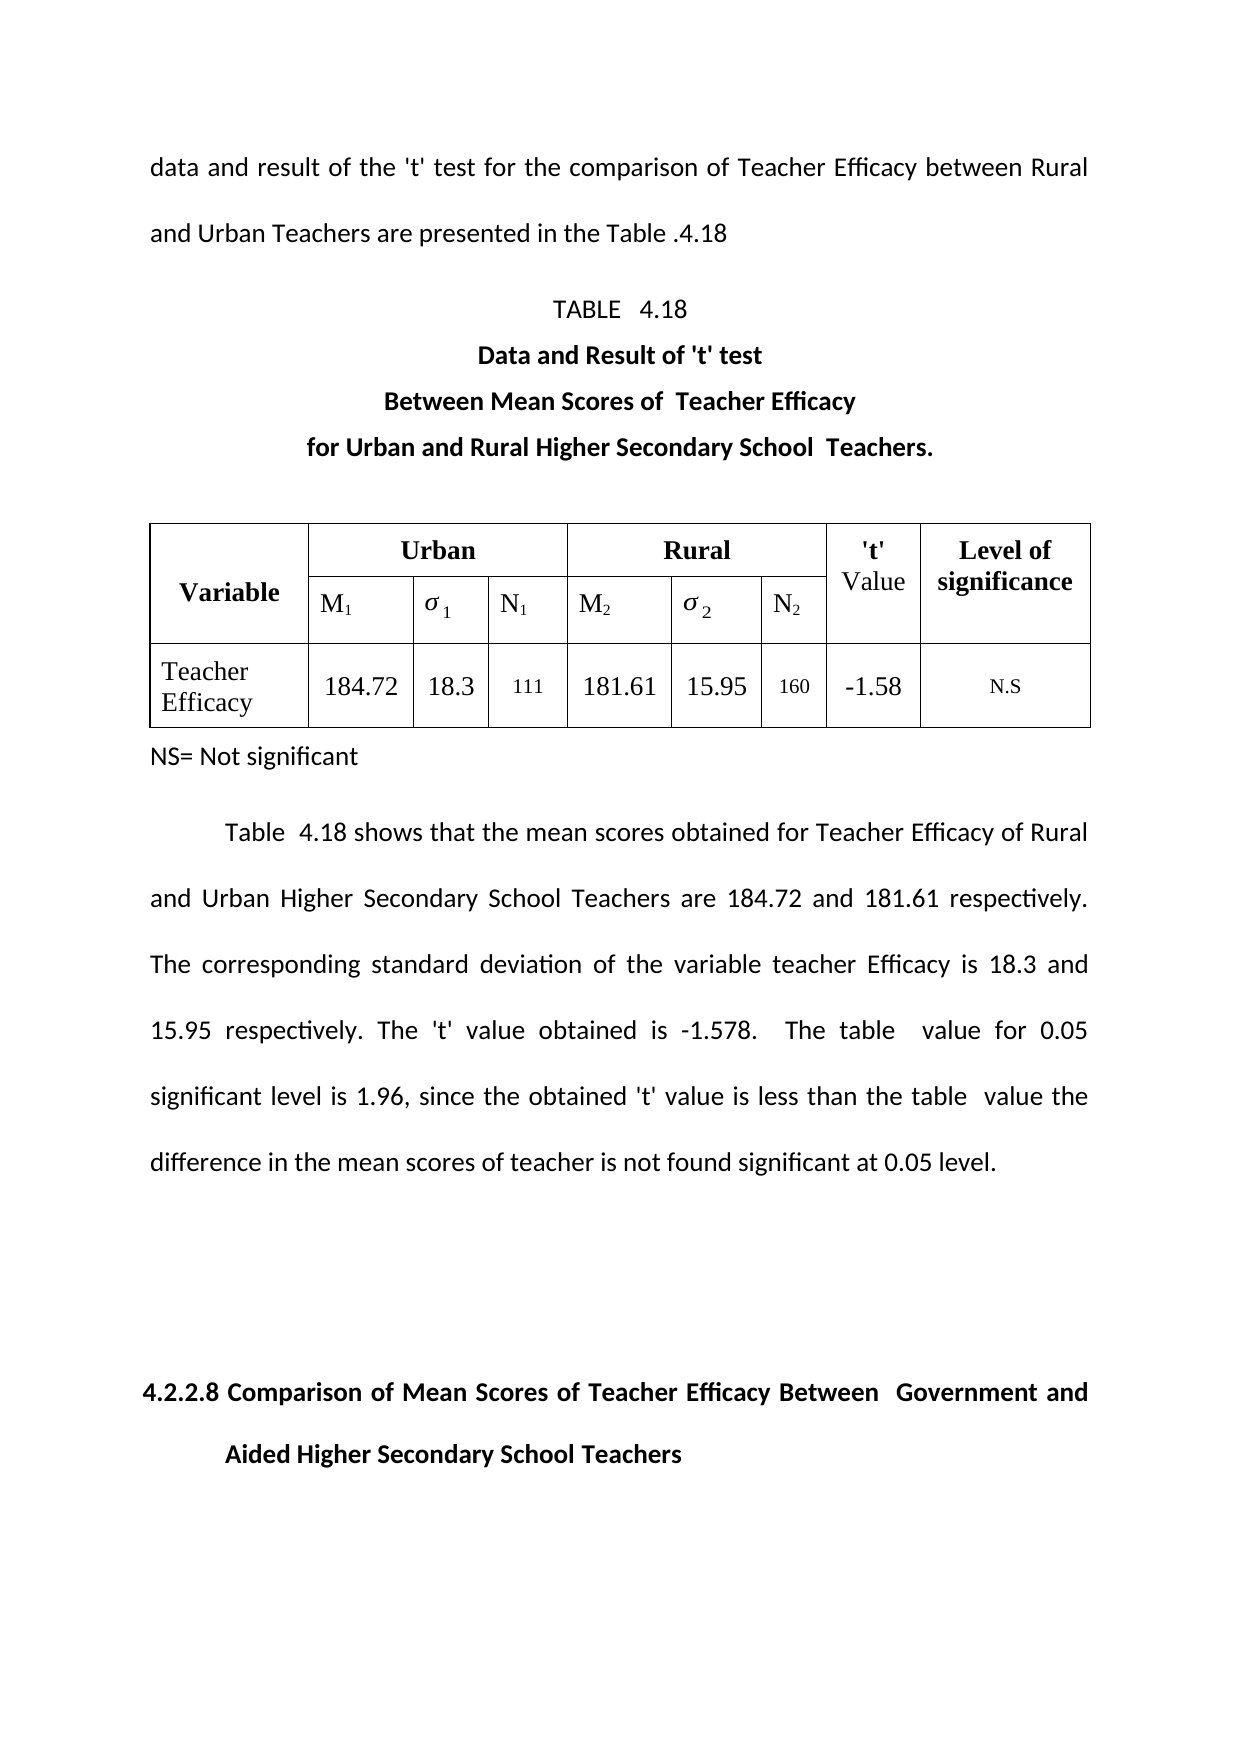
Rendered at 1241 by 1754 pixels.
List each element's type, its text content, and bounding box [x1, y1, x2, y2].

text 4.2.2.8 Comparison of Mean Scores of Teacher Efficacy Between Government and Aided Higher Secondary School Teachers [142, 1375, 1090, 1471]
table_header Urban [309, 524, 567, 576]
text Between Mean Scores of Teacher Efficacy [150, 384, 1090, 418]
table_cell -1.58 [827, 644, 920, 727]
table_cell 160 [762, 644, 826, 727]
table_cell M1 [309, 577, 413, 643]
table_cell 181.61 [568, 644, 671, 727]
table_cell Teacher Efficacy [151, 644, 308, 727]
table_cell N.S [921, 644, 1090, 727]
table_header Rural [568, 524, 826, 576]
text TABLE 4.18 [150, 292, 1090, 326]
table_header 't' Value [827, 524, 920, 643]
table_cell 15.95 [672, 644, 761, 727]
text NS= Not significant [150, 739, 1090, 772]
table_cell [672, 577, 761, 643]
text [150, 150, 1090, 249]
table_cell N2 [762, 577, 826, 643]
table_cell N1 [489, 577, 567, 643]
table_cell 18.3 [414, 644, 488, 727]
table_header Level of significance [921, 524, 1090, 643]
table_cell M2 [568, 577, 671, 643]
text Data and Result of 't' test [150, 338, 1090, 372]
table_cell [414, 577, 488, 643]
table_cell 184.72 [309, 644, 413, 727]
table_header Variable [151, 524, 308, 643]
text Table 4.18 shows that the mean scores obtained for Teacher Efficacy of Rural and Urban Higher Secondary School Teachers are 184.72 and 181.61 respectively. The corresponding standard deviation of the variable teacher Efficacy is 18.3 and 15.95 respectively. The 't' value obtained is -1.578. The table value for 0.05 significant level is 1.96, since the obtained 't' value is less than the table value the difference in the mean scores of teacher is not found significant at 0.05 level. [150, 815, 1090, 1178]
table_cell 111 [489, 644, 567, 727]
text for Urban and Rural Higher Secondary School Teachers. [150, 431, 1090, 464]
